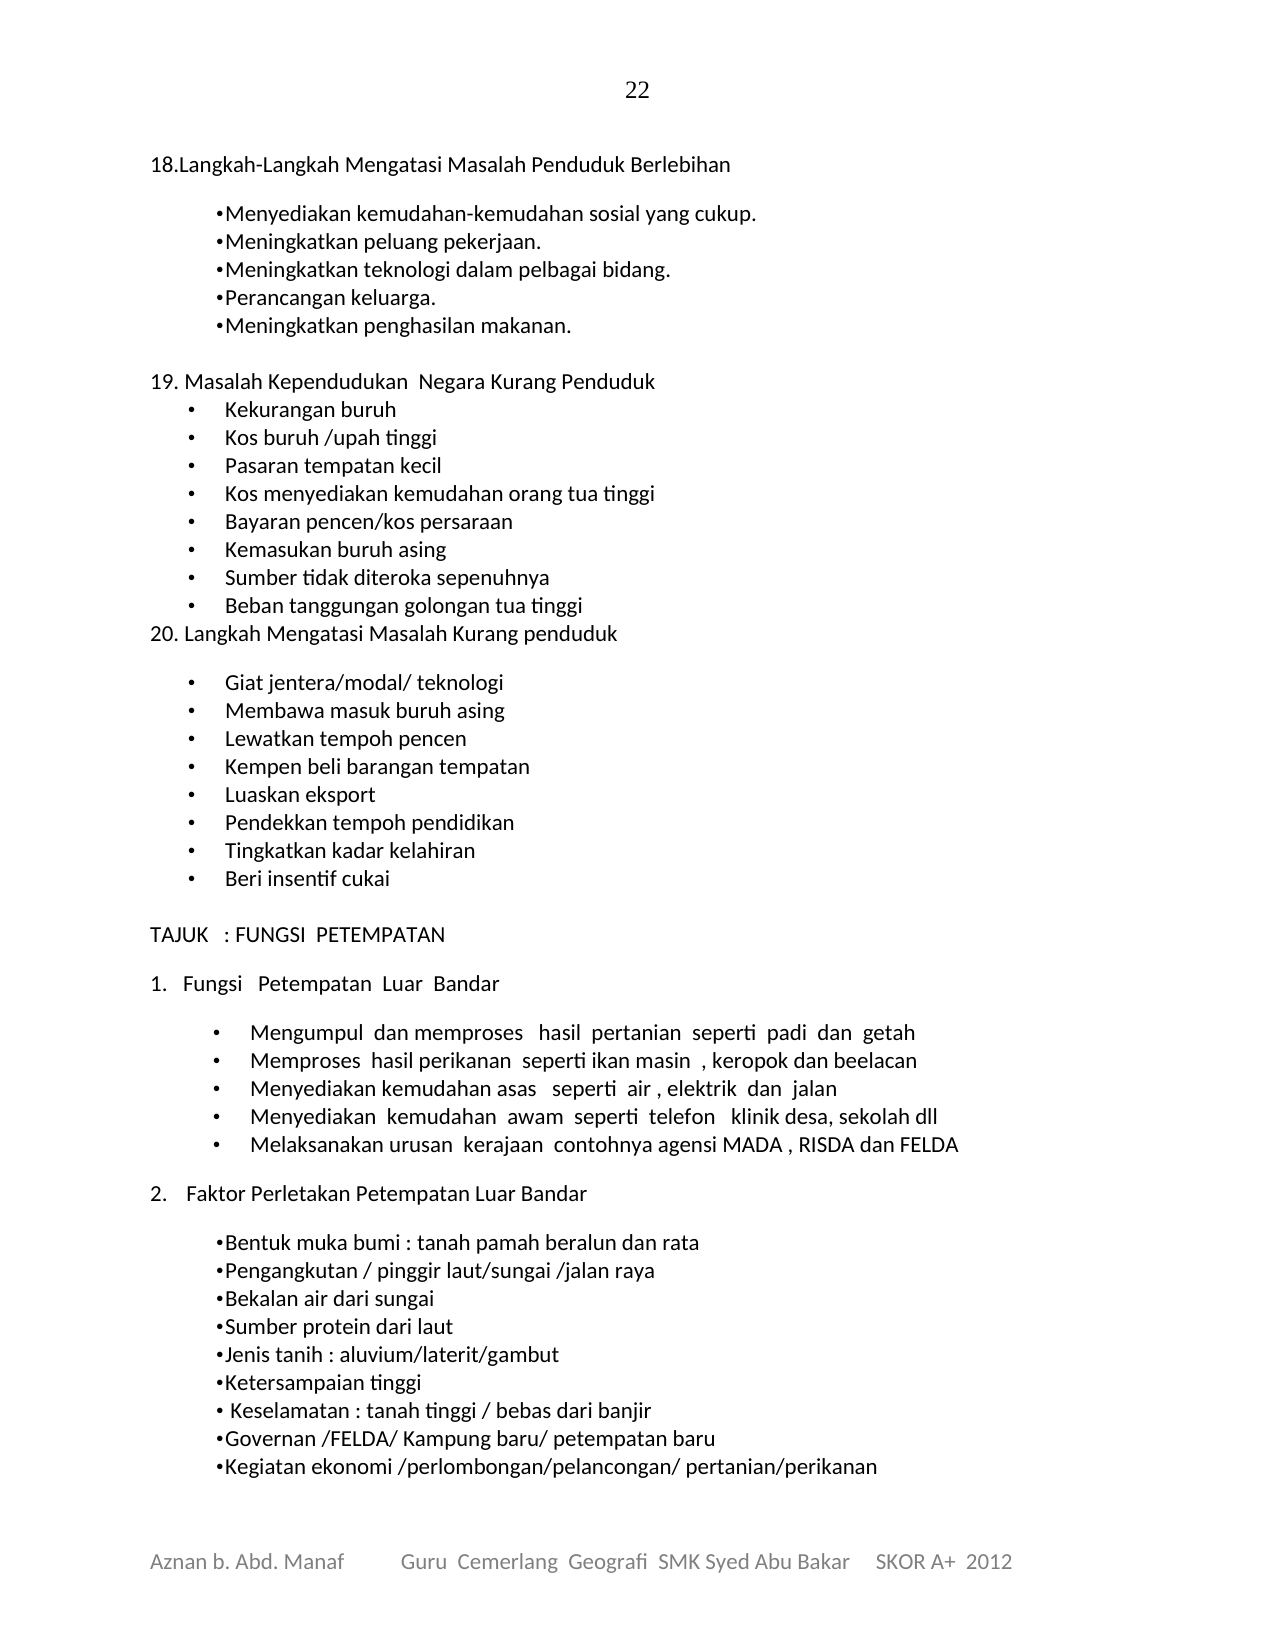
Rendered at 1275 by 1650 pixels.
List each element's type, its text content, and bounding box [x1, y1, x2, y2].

list Keselamatan : tanah tinggi / bebas dari banjir [216, 1396, 1125, 1424]
list Menyediakan kemudahan awam seperti telefon klinik desa, sekolah dll [212, 1102, 1125, 1130]
list Kekurangan buruh [187, 395, 1125, 423]
list Menyediakan kemudahan-kemudahan sosial yang cukup. [216, 199, 1125, 227]
text 1. Fungsi Petempatan Luar Bandar [150, 969, 1125, 997]
list Kemasukan buruh asing [187, 535, 1125, 563]
list Pasaran tempatan kecil [187, 451, 1125, 479]
list Ketersampaian tinggi [216, 1368, 1125, 1396]
list Pengangkutan / pinggir laut/sungai /jalan raya [216, 1256, 1125, 1284]
list Sumber protein dari laut [216, 1312, 1125, 1340]
list Beban tanggungan golongan tua tinggi [187, 591, 1125, 619]
list Melaksanakan urusan kerajaan contohnya agensi MADA , RISDA dan FELDA [212, 1130, 1125, 1158]
list Membawa masuk buruh asing [187, 696, 1125, 724]
list Bekalan air dari sungai [216, 1284, 1125, 1312]
list Mengumpul dan memproses hasil pertanian seperti padi dan getah [212, 1018, 1125, 1046]
list Kegiatan ekonomi /perlombongan/pelancongan/ pertanian/perikanan [216, 1452, 1125, 1480]
text 2. Faktor Perletakan Petempatan Luar Bandar [150, 1179, 1125, 1207]
list Sumber tidak diteroka sepenuhnya [187, 563, 1125, 591]
list Bayaran pencen/kos persaraan [187, 507, 1125, 535]
list Kempen beli barangan tempatan [187, 752, 1125, 780]
list Lewatkan tempoh pencen [187, 724, 1125, 752]
list Tingkatkan kadar kelahiran [187, 836, 1125, 864]
text 18.Langkah-Langkah Mengatasi Masalah Penduduk Berlebihan [150, 150, 1125, 178]
list Jenis tanih : aluvium/laterit/gambut [216, 1340, 1125, 1368]
list Governan /FELDA/ Kampung baru/ petempatan baru [216, 1424, 1125, 1452]
list Menyediakan kemudahan asas seperti air , elektrik dan jalan [212, 1074, 1125, 1102]
list Pendekkan tempoh pendidikan [187, 808, 1125, 836]
list Meningkatkan teknologi dalam pelbagai bidang. [216, 255, 1125, 283]
list Giat jentera/modal/ teknologi [187, 668, 1125, 696]
list Kos menyediakan kemudahan orang tua tinggi [187, 479, 1125, 507]
list Beri insentif cukai [187, 864, 1125, 892]
list Kos buruh /upah tinggi [187, 423, 1125, 451]
text 20. Langkah Mengatasi Masalah Kurang penduduk [150, 619, 1125, 647]
list Bentuk muka bumi : tanah pamah beralun dan rata [216, 1228, 1125, 1256]
list Memproses hasil perikanan seperti ikan masin , keropok dan beelacan [212, 1046, 1125, 1074]
text TAJUK : FUNGSI PETEMPATAN [150, 920, 1125, 948]
text 19. Masalah Kependudukan Negara Kurang Penduduk [150, 367, 1125, 395]
list Meningkatkan peluang pekerjaan. [216, 227, 1125, 255]
list Meningkatkan penghasilan makanan. [216, 311, 1125, 339]
list Luaskan eksport [187, 780, 1125, 808]
list Perancangan keluarga. [216, 283, 1125, 311]
